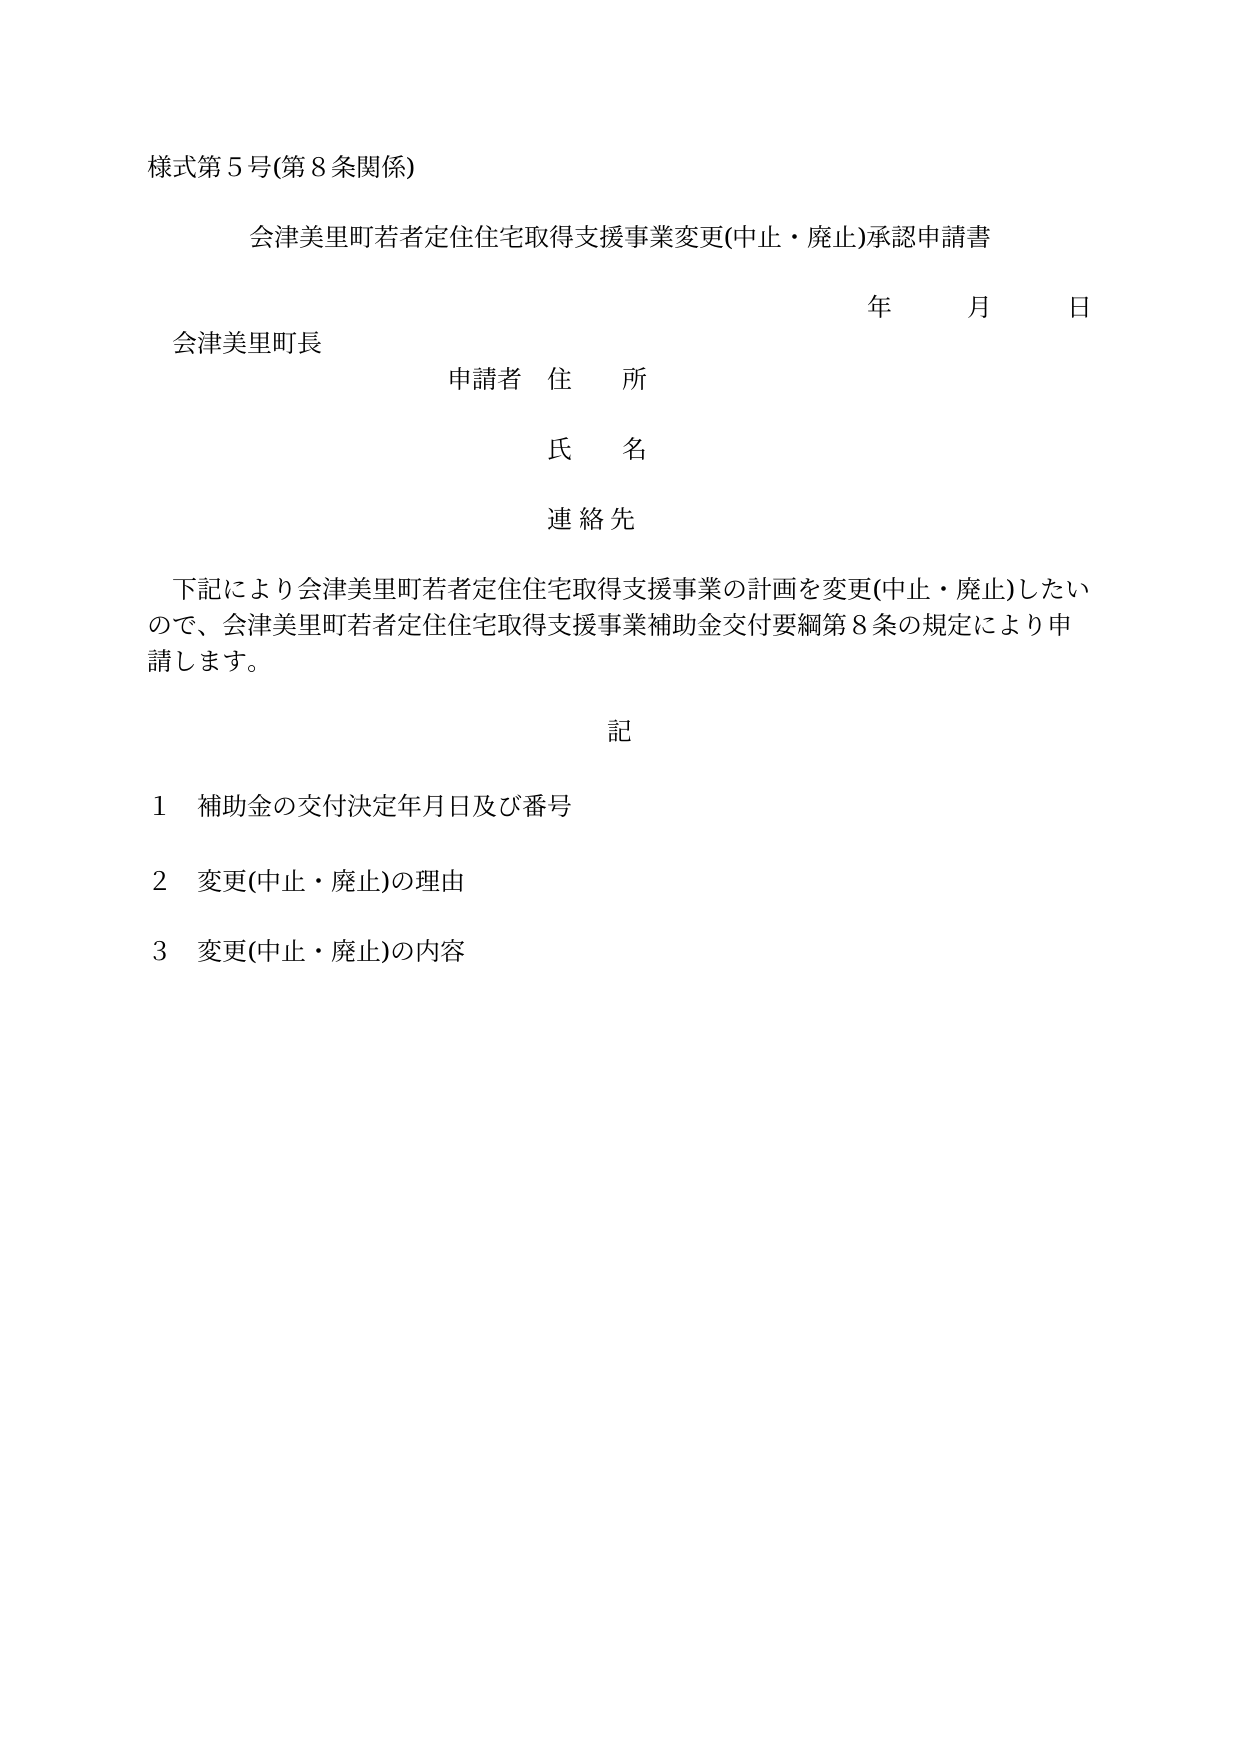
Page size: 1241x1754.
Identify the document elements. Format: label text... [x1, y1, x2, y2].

text 会津美里町長 [148, 324, 1093, 360]
text 年 月 日 [148, 288, 1093, 324]
text ２ 変更(中止・廃止)の理由 [148, 860, 1093, 898]
text 会津美里町若者定住住宅取得支援事業変更(中止・廃止)承認申請書 [148, 218, 1093, 254]
text 下記により会津美里町若者定住住宅取得支援事業の計画を変更(中止・廃止)したいので、会津美里町若者定住住宅取得支援事業補助金交付要綱第８条の規定により申請します。 [148, 570, 1093, 678]
text 連 絡 先 [148, 500, 1093, 536]
text ３ 変更(中止・廃止)の内容 [148, 932, 1093, 968]
text 記 [148, 712, 1093, 748]
text 様式第５号(第８条関係) [148, 148, 1093, 184]
text １ 補助金の交付決定年月日及び番号 [148, 785, 1093, 823]
text 申請者 住 所 [148, 360, 1093, 396]
text 氏 名 [148, 430, 1093, 466]
